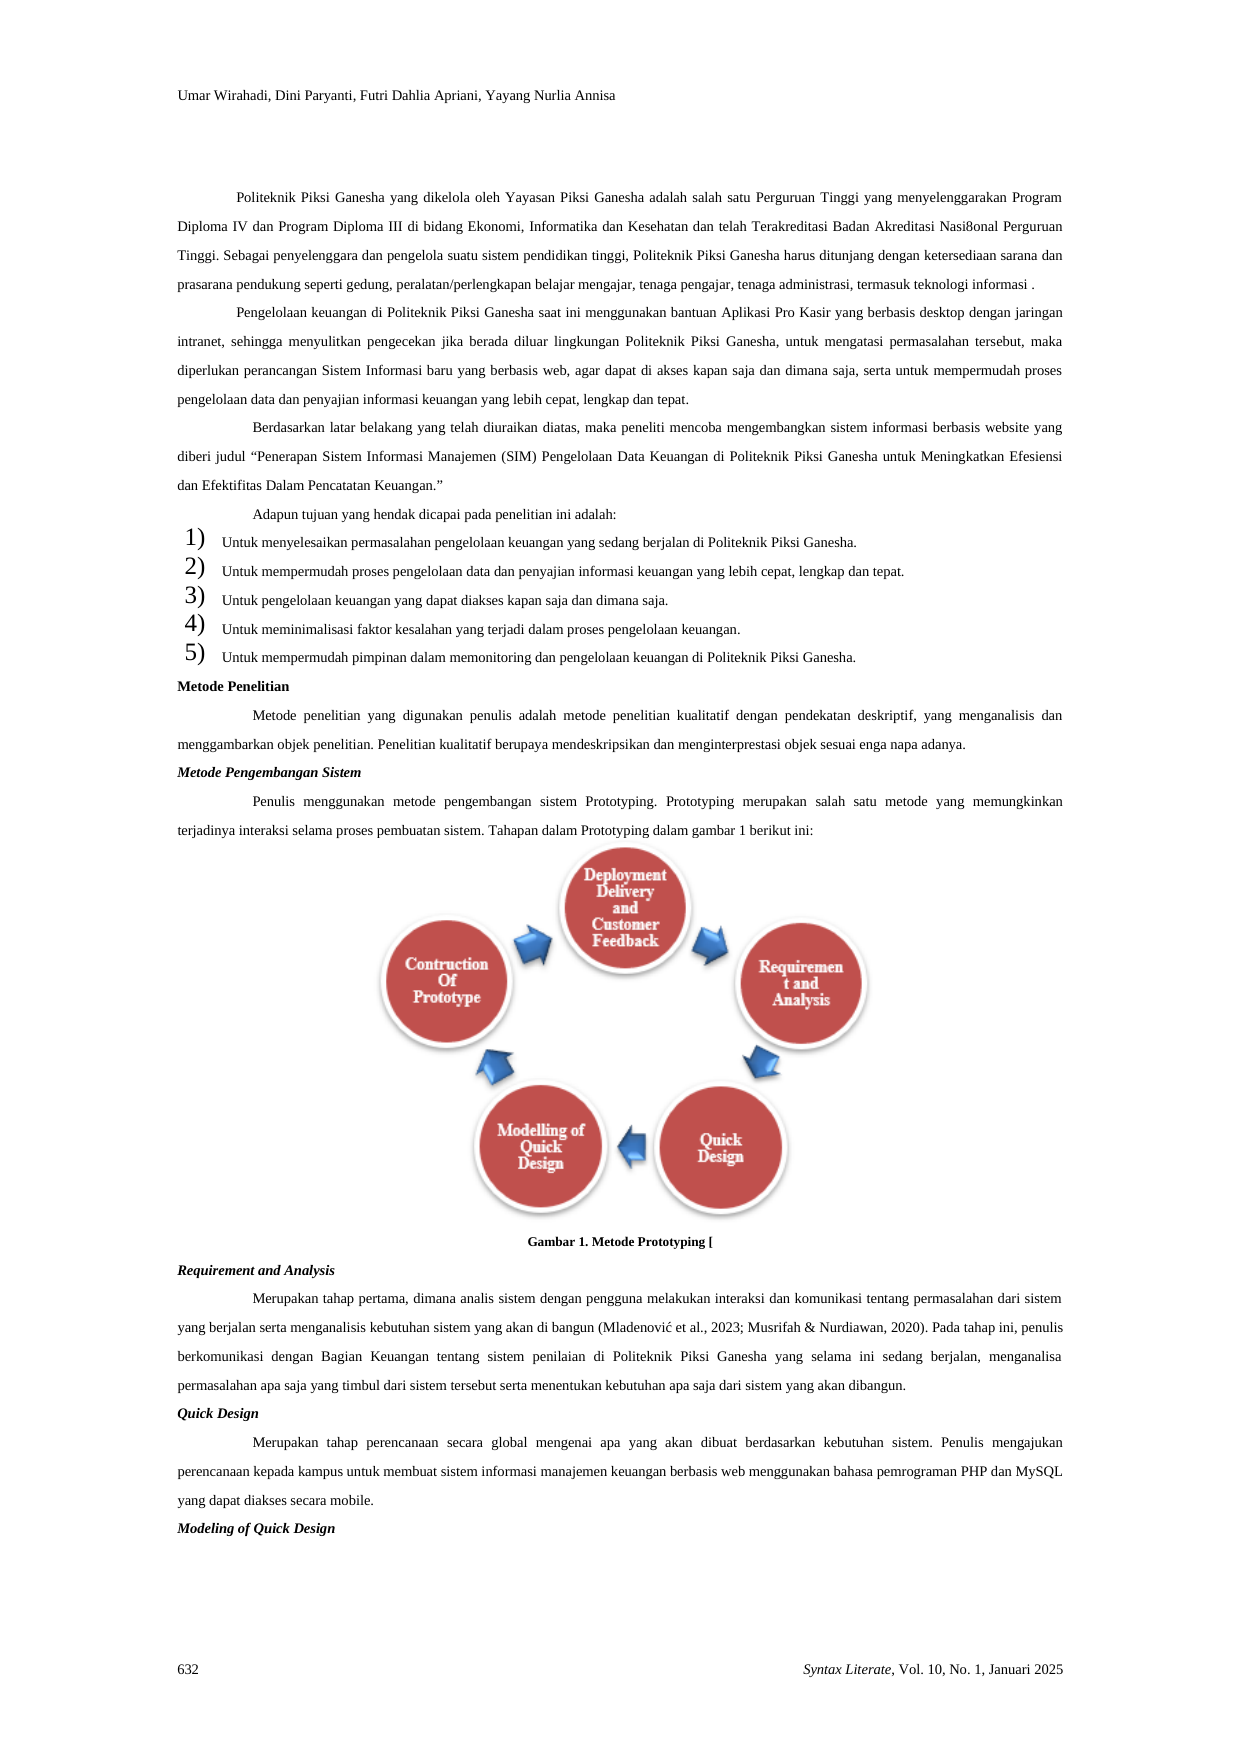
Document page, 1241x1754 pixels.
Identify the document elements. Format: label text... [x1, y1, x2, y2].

list Untuk pengelolaan keuangan yang dapat diakses kapan saja dan dimana saja. [184, 580, 1063, 608]
text Politeknik Piksi Ganesha yang dikelola oleh Yayasan Piksi Ganesha adalah salah satu Perguruan Tinggi yang menyelenggarakan Program Diploma IV dan Program Diploma III di bidang Ekonomi, Informatika dan Kesehatan dan telah Terakreditasi Badan Akreditasi Nasi8onal Perguruan Tinggi. Sebagai penyelenggara dan pengelola suatu sistem pendidikan tinggi, Politeknik Piksi Ganesha harus ditunjang dengan ketersediaan sarana dan prasarana pendukung seperti gedung, peralatan/perlengkapan belajar mengajar, tenaga pengajar, tenaga administrasi, termasuk teknologi informasi . [177, 177, 1063, 292]
text Pengelolaan keuangan di Politeknik Piksi Ganesha saat ini menggunakan bantuan Aplikasi Pro Kasir yang berbasis desktop dengan jaringan intranet, sehingga menyulitkan pengecekan jika berada diluar lingkungan Politeknik Piksi Ganesha, untuk mengatasi permasalahan tersebut, maka diperlukan perancangan Sistem Informasi baru yang berbasis web, agar dapat di akses kapan saja dan dimana saja, serta untuk mempermudah proses pengelolaan data dan penyajian informasi keuangan yang lebih cepat, lengkap dan tepat. [177, 292, 1063, 407]
text Metode Pengembangan Sistem [177, 752, 1063, 781]
text Quick Design [177, 1393, 1063, 1422]
list Untuk mempermudah pimpinan dalam memonitoring dan pengelolaan keuangan di Politeknik Piksi Ganesha. [184, 637, 1063, 666]
text Adapun tujuan yang hendak dicapai pada penelitian ini adalah: [177, 493, 1063, 522]
picture [363, 838, 877, 1224]
text Requirement and Analysis [177, 1249, 1063, 1278]
text Merupakan tahap pertama, dimana analis sistem dengan pengguna melakukan interaksi dan komunikasi tentang permasalahan dari sistem yang berjalan serta menganalisis kebutuhan sistem yang akan di bangun . Pada tahap ini, penulis berkomunikasi dengan Bagian Keuangan tentang sistem penilaian di Politeknik Piksi Ganesha yang selama ini sedang berjalan, menganalisa permasalahan apa saja yang timbul dari sistem tersebut serta menentukan kebutuhan apa saja dari sistem yang akan dibangun. [177, 1278, 1063, 1393]
text Metode penelitian yang digunakan penulis adalah metode penelitian kualitatif dengan pendekatan deskriptif, yang menganalisis dan menggambarkan objek penelitian. Penelitian kualitatif berupaya mendeskripsikan dan menginterprestasi objek sesuai enga napa adanya. [177, 695, 1063, 752]
text Metode Penelitian [177, 666, 1063, 695]
list Untuk mempermudah proses pengelolaan data dan penyajian informasi keuangan yang lebih cepat, lengkap dan tepat. [184, 551, 1063, 580]
list Untuk meminimalisasi faktor kesalahan yang terjadi dalam proses pengelolaan keuangan. [184, 608, 1063, 637]
text Modeling of Quick Design [177, 1508, 1063, 1537]
text Gambar 1. Metode Prototyping [ [177, 1223, 1063, 1249]
text Merupakan tahap perencanaan secara global mengenai apa yang akan dibuat berdasarkan kebutuhan sistem. Penulis mengajukan perencanaan kepada kampus untuk membuat sistem informasi manajemen keuangan berbasis web menggunakan bahasa pemrograman PHP dan MySQL yang dapat diakses secara mobile. [177, 1422, 1063, 1508]
text Penulis menggunakan metode pengembangan sistem Prototyping. Prototyping merupakan salah satu metode yang memungkinkan terjadinya interaksi selama proses pembuatan sistem. Tahapan dalam Prototyping dalam gambar 1 berikut ini: [177, 781, 1063, 838]
text Berdasarkan latar belakang yang telah diuraikan diatas, maka peneliti mencoba mengembangkan sistem informasi berbasis website yang diberi judul “Penerapan Sistem Informasi Manajemen (SIM) Pengelolaan Data Keuangan di Politeknik Piksi Ganesha untuk Meningkatkan Efesiensi dan Efektifitas Dalam Pencatatan Keuangan.” [177, 407, 1063, 493]
list Untuk menyelesaikan permasalahan pengelolaan keuangan yang sedang berjalan di Politeknik Piksi Ganesha. [184, 522, 1063, 551]
